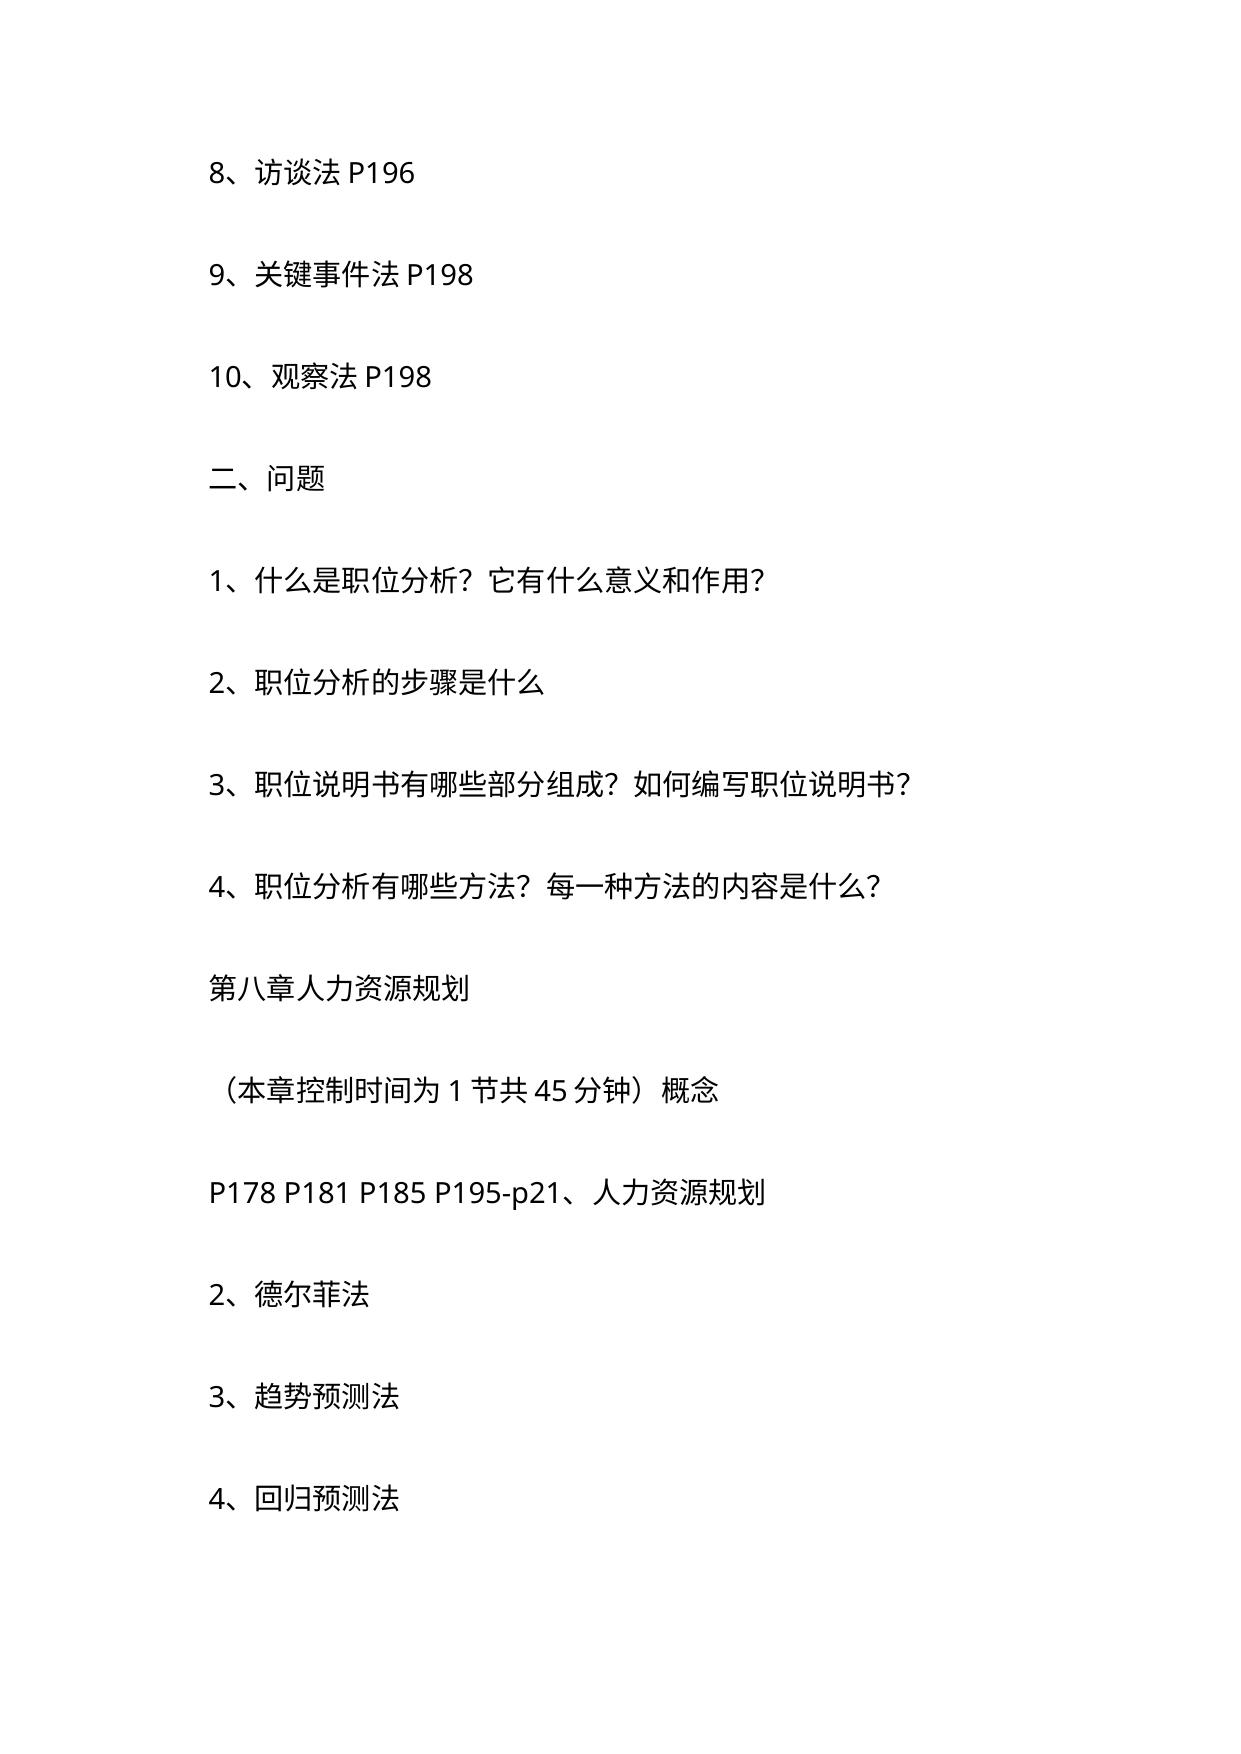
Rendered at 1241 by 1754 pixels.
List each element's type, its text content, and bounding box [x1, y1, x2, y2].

text 4、回归预测法 [150, 1475, 1090, 1518]
text 第八章人力资源规划 [150, 966, 1090, 1008]
text 4、职位分析有哪些方法？每一种方法的内容是什么？ [150, 864, 1090, 906]
text 1、什么是职位分析？它有什么意义和作用？ [150, 558, 1090, 600]
text 2、德尔菲法 [150, 1271, 1090, 1314]
text 二、问题 [150, 456, 1090, 498]
text 3、趋势预测法 [150, 1373, 1090, 1416]
text 3、职位说明书有哪些部分组成？如何编写职位说明书？ [150, 762, 1090, 804]
text 9、关键事件法P198 [150, 252, 1090, 294]
text 2、职位分析的步骤是什么 [150, 660, 1090, 702]
text P178 P181 P185 P195-p21、人力资源规划 [150, 1169, 1090, 1212]
text （本章控制时间为1节共45分钟）概念 [150, 1067, 1090, 1110]
text 10、观察法P198 [150, 354, 1090, 396]
text 8、访谈法P196 [150, 150, 1090, 192]
